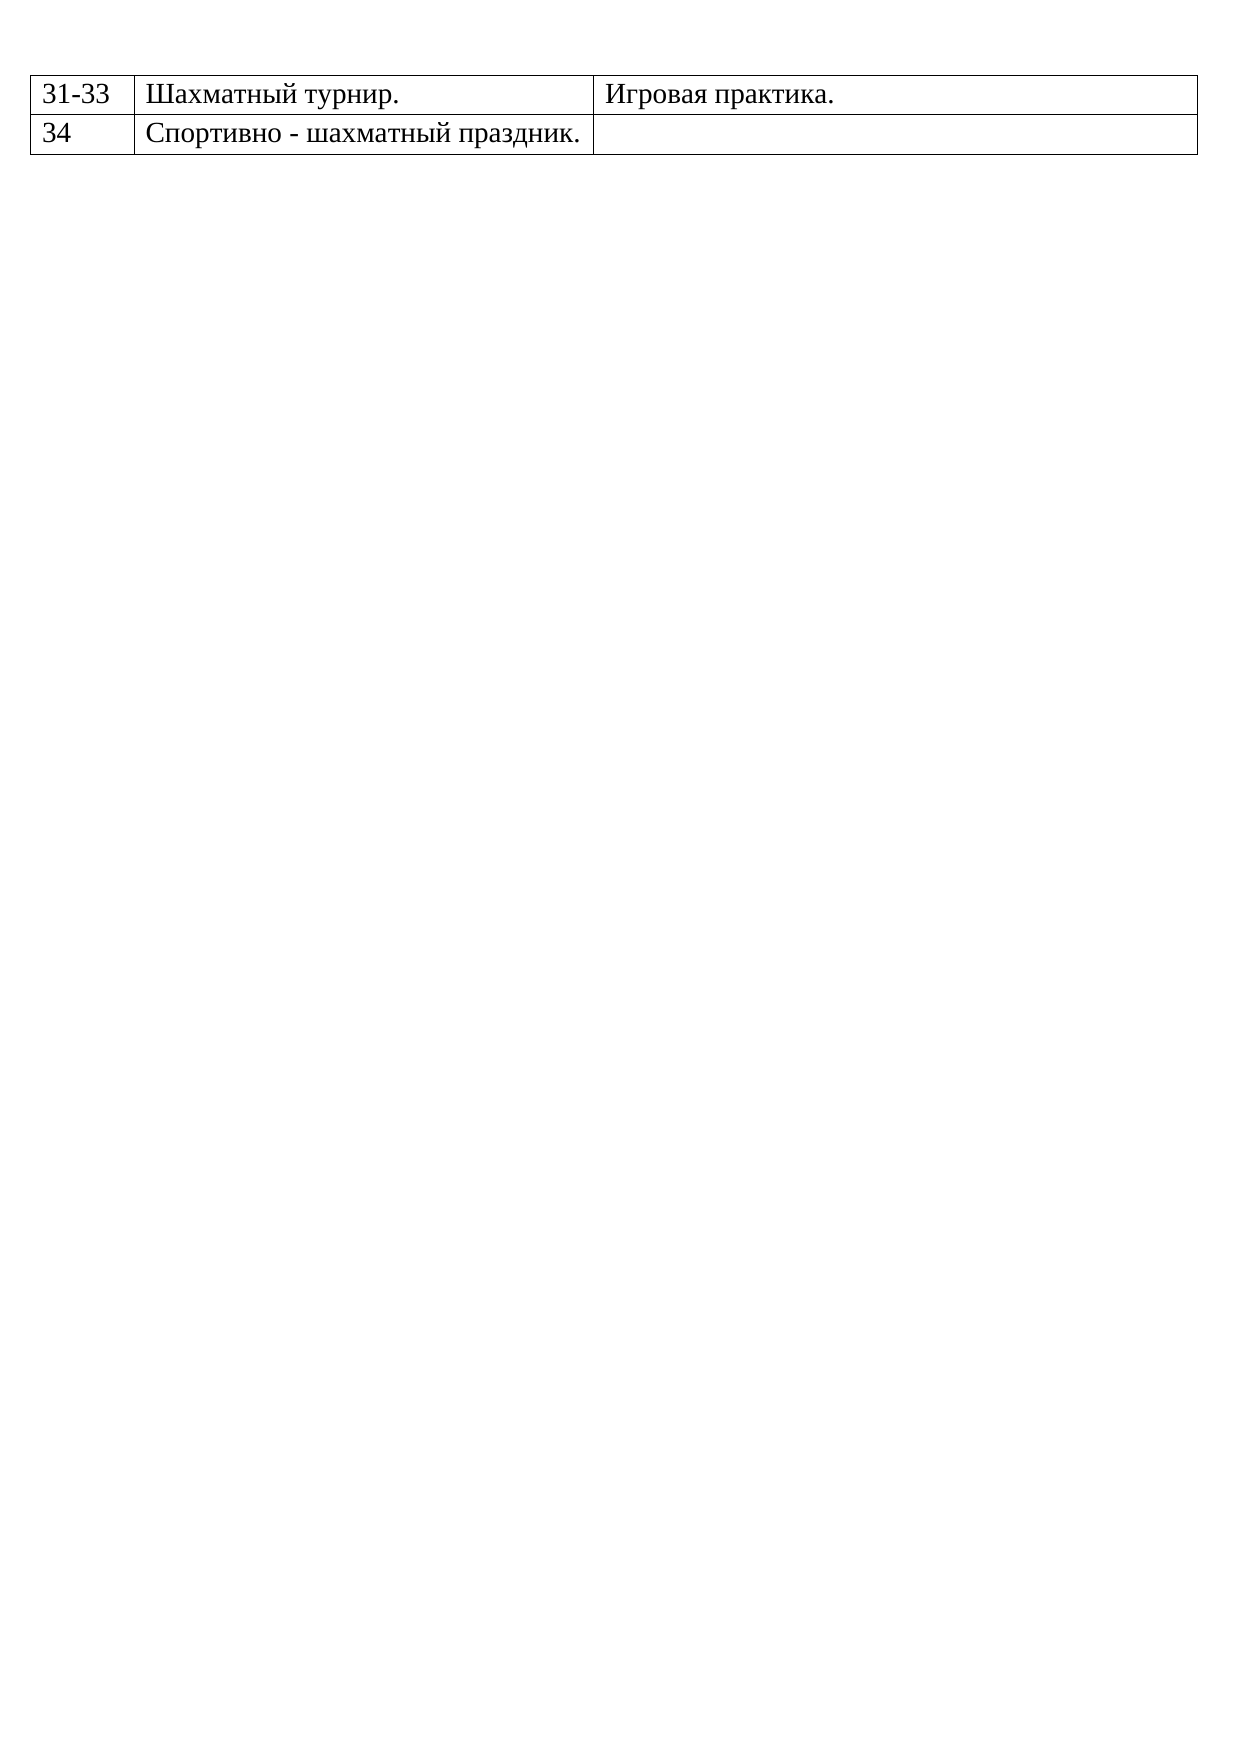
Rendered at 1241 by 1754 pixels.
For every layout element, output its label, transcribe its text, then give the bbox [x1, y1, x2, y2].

table_cell [594, 115, 1197, 153]
table_cell 31-33 [31, 76, 134, 114]
table_cell 34 [31, 115, 134, 153]
table_cell Спортивно - шахматный праздник. [135, 115, 593, 153]
table_cell Игровая практика. [594, 76, 1197, 114]
table_cell Шахматный турнир. [135, 76, 593, 114]
